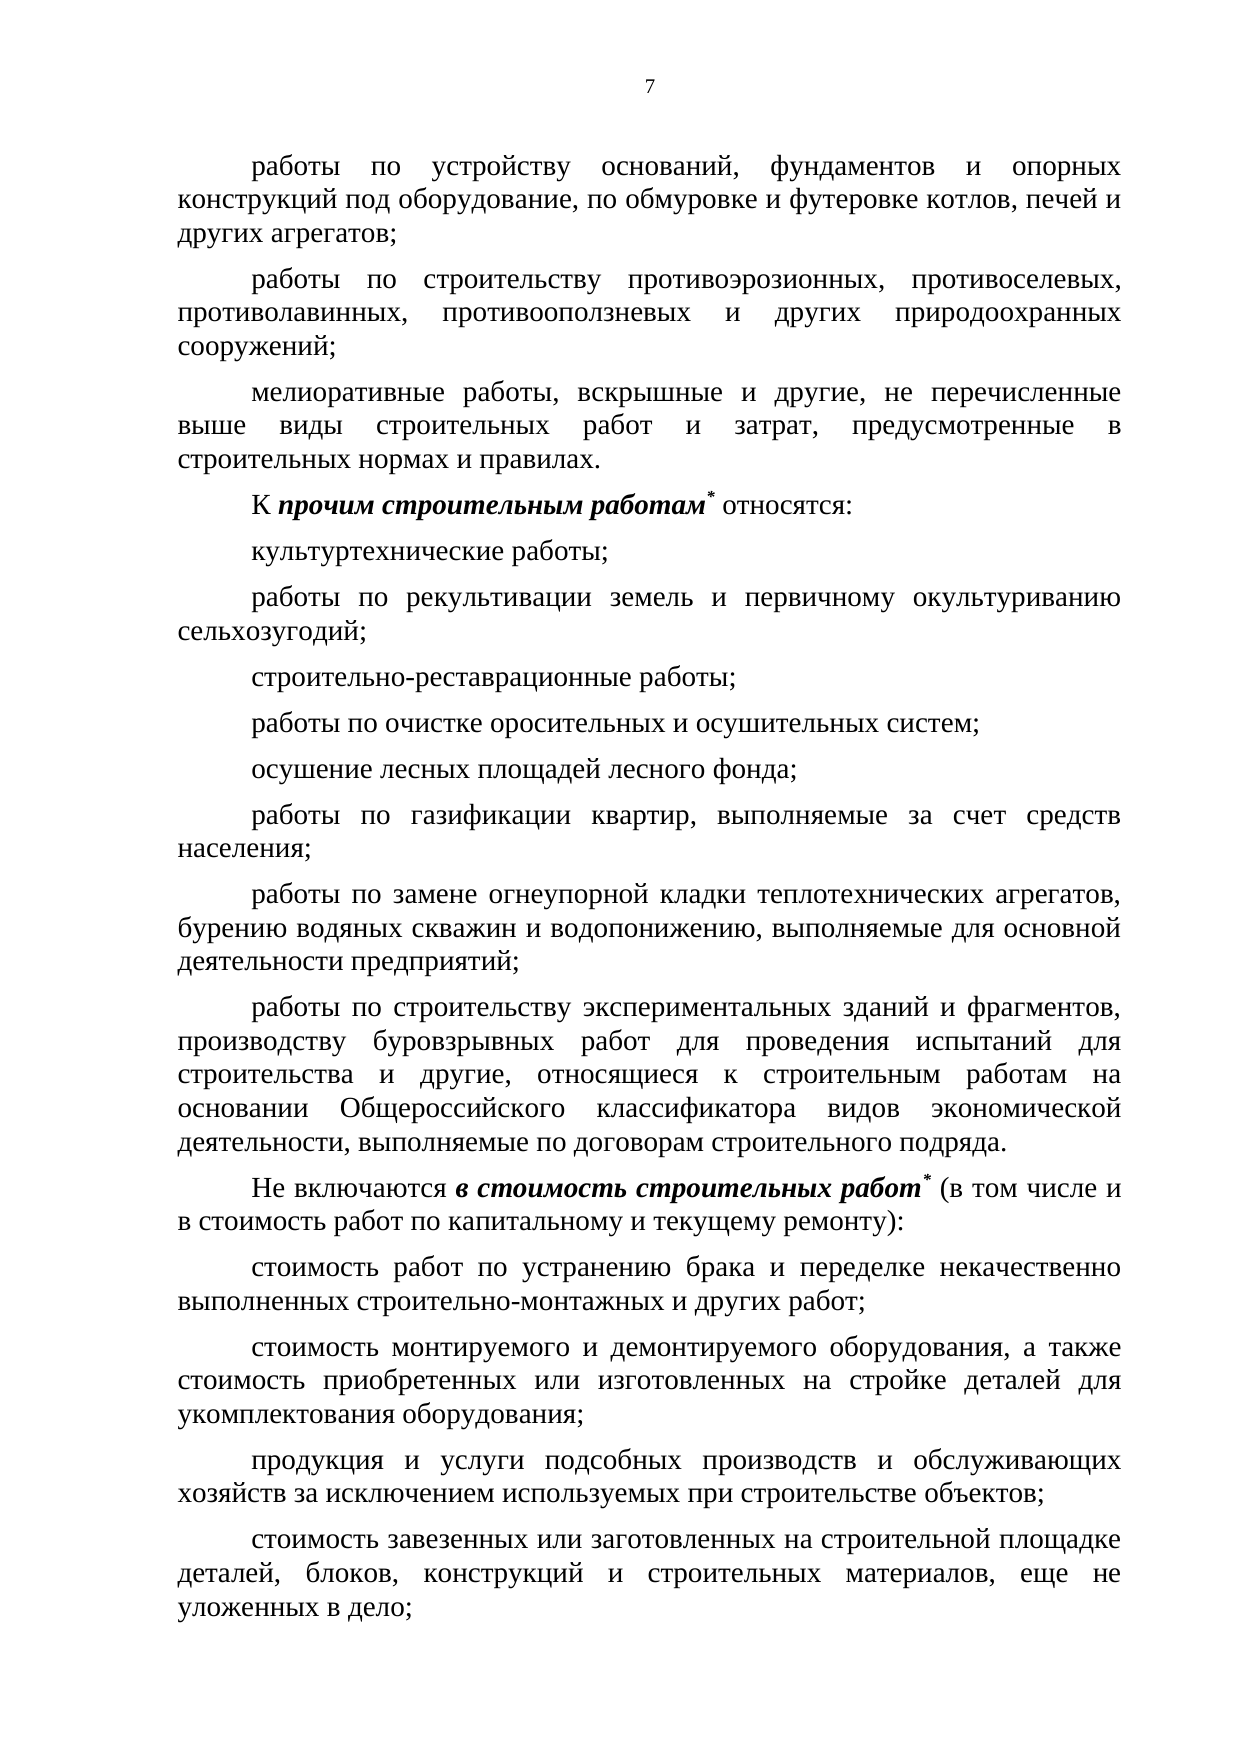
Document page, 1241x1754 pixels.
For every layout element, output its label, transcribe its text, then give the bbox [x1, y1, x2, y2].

text строительно-реставрационные работы; [177, 659, 1122, 692]
text работы по строительству противоэрозионных, противоселевых, противолавинных, противооползневых и других природоохранных сооружений; [177, 261, 1122, 361]
text стоимость монтируемого и демонтируемого оборудования, а также стоимость приобретенных или изготовленных на стройке деталей для укомплектования оборудования; [177, 1329, 1122, 1429]
text работы по строительству экспериментальных зданий и фрагментов, производству буровзрывных работ для проведения испытаний для строительства и другие, относящиеся к строительным работам на основании Общероссийского классификатора видов экономической деятельности, выполняемые по договорам строительного подряда. [177, 989, 1122, 1157]
text культуртехнические работы; [177, 533, 1122, 567]
text К прочим строительным работам* относятся: [177, 487, 1122, 521]
text работы по рекультивации земель и первичному окультуриванию сельхозугодий; [177, 579, 1122, 646]
text стоимость завезенных или заготовленных на строительной площадке деталей, блоков, конструкций и строительных материалов, еще не уложенных в дело; [177, 1522, 1122, 1622]
text осушение лесных площадей лесного фонда; [177, 751, 1122, 784]
text работы по газификации квартир, выполняемые за счет средств населения; [177, 797, 1122, 864]
text продукция и услуги подсобных производств и обслуживающих хозяйств за исключением используемых при строительстве объектов; [177, 1442, 1122, 1509]
text мелиоративные работы, вскрышные и другие, не перечисленные выше виды строительных работ и затрат, предусмотренные в строительных нормах и правилах. [177, 374, 1122, 474]
text работы по устройству оснований, фундаментов и опорных конструкций под оборудование, по обмуровке и футеровке котлов, печей и других агрегатов; [177, 148, 1122, 248]
text работы по очистке оросительных и осушительных систем; [177, 705, 1122, 738]
text работы по замене огнеупорной кладки теплотехнических агрегатов, бурению водяных скважин и водопонижению, выполняемые для основной деятельности предприятий; [177, 876, 1122, 977]
text стоимость работ по устранению брака и переделке некачественно выполненных строительно-монтажных и других работ; [177, 1249, 1122, 1316]
text Не включаются в стоимость строительных работ* (в том числе и в стоимость работ по капитальному и текущему ремонту): [177, 1170, 1122, 1237]
